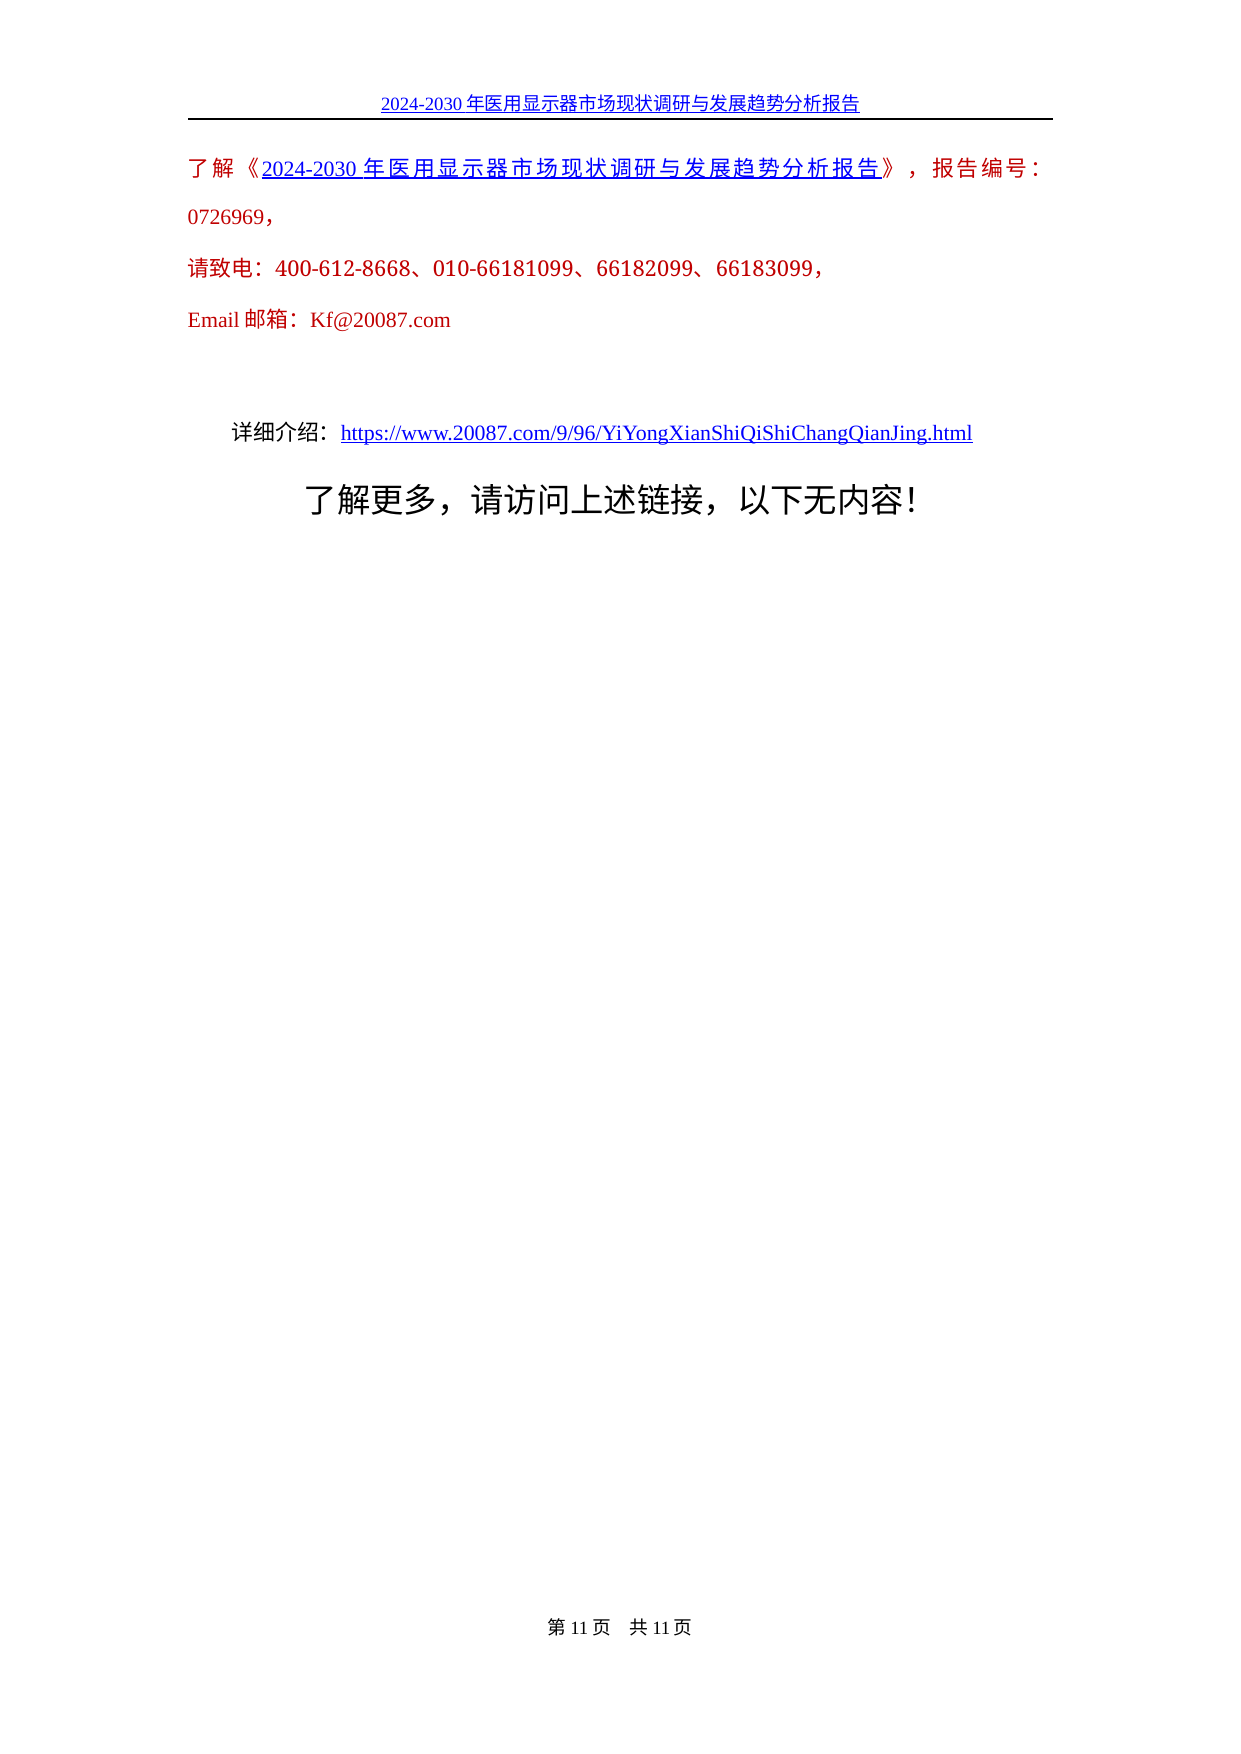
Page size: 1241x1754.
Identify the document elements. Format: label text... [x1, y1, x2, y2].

text 请致电：400-612-8668、010-66181099、66182099、66183099， [187, 251, 1053, 283]
text 了解《2024-2030年医用显示器市场现状调研与发展趋势分析报告》，报告编号：0726969， [187, 150, 1053, 231]
text Email邮箱：Kf@20087.com [187, 302, 1053, 334]
text 详细介绍：https://www.20087.com/9/96/YiYongXianShiQiShiChangQianJing.html [187, 415, 1053, 447]
title 了解更多，请访问上述链接，以下无内容！ [187, 465, 1053, 530]
